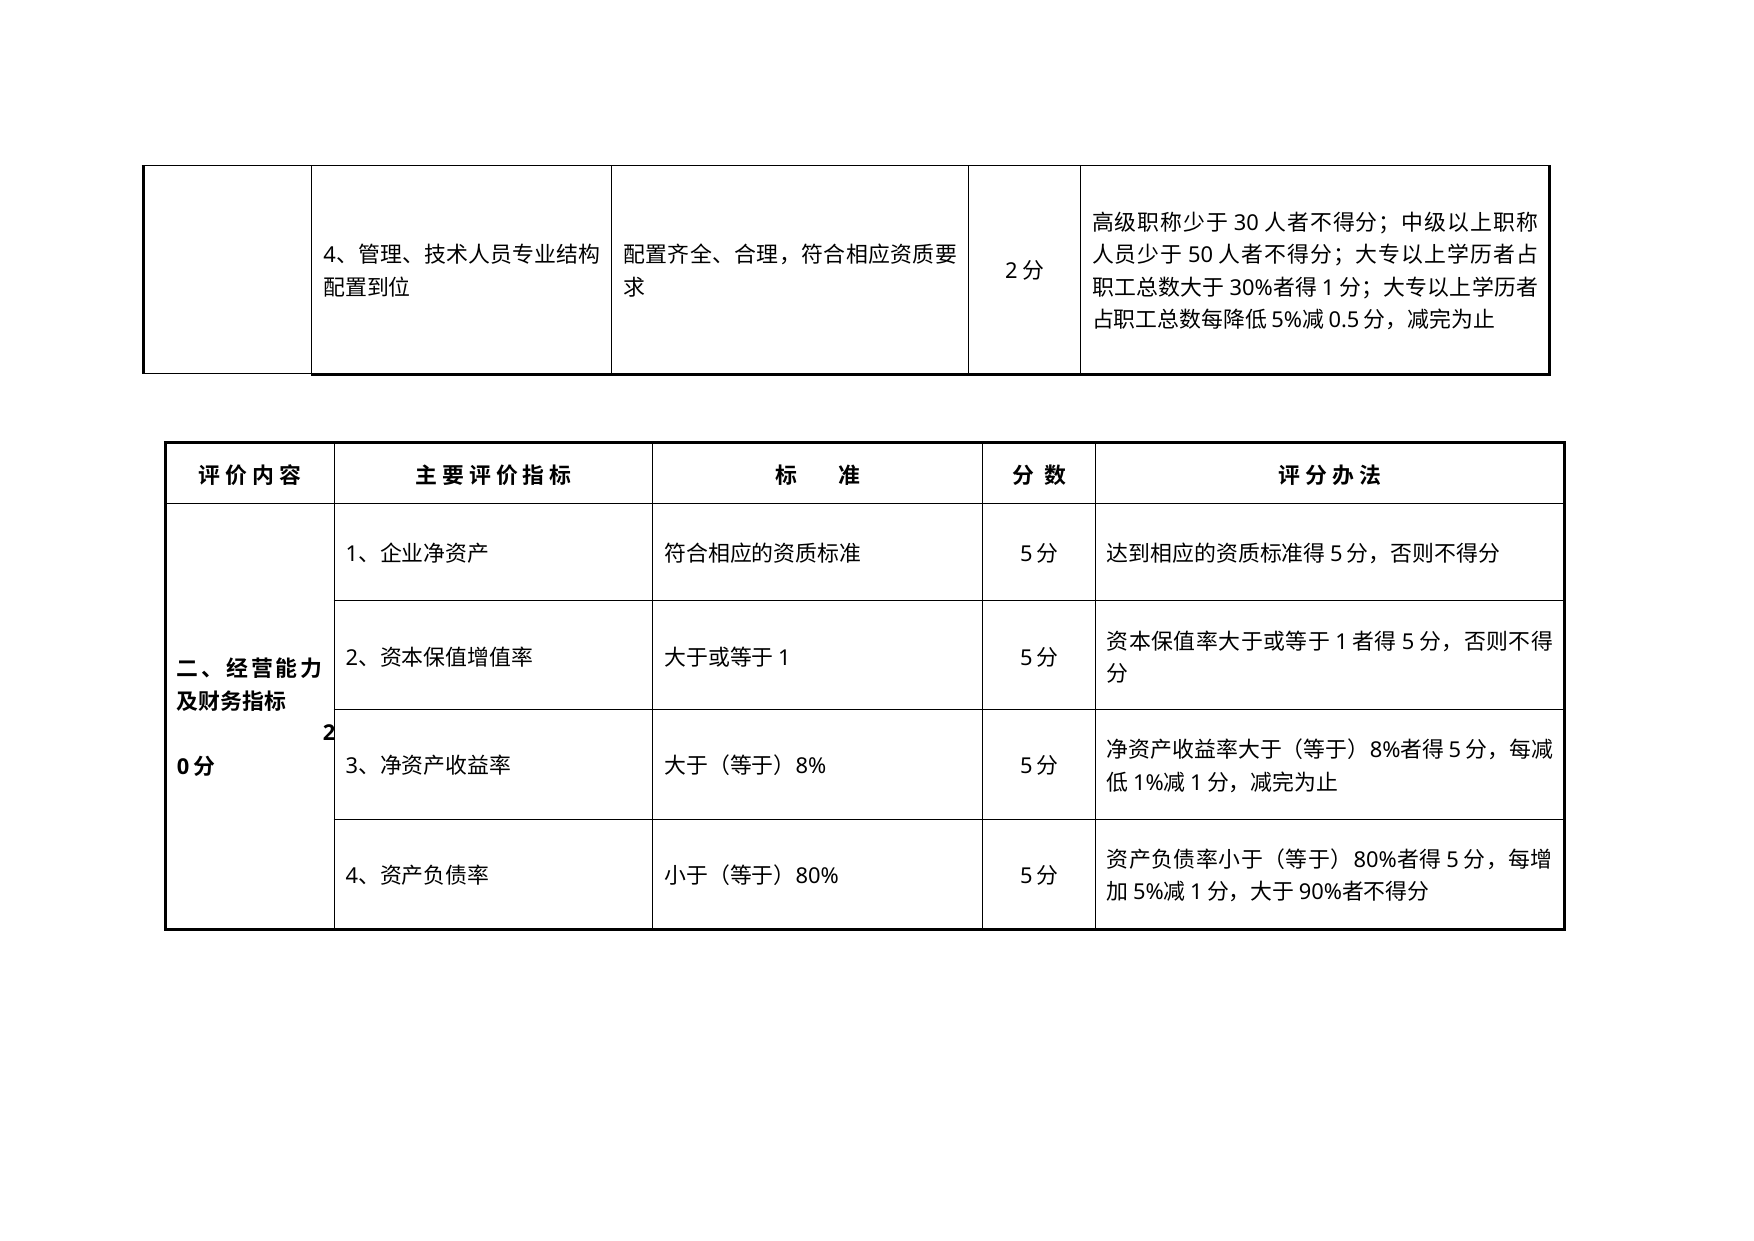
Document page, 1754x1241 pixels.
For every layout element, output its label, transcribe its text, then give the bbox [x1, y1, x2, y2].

table_cell 4、资产负债率 [335, 820, 652, 928]
table_cell 5分 [983, 601, 1095, 709]
table_header 主 要 评 价 指 标 [335, 444, 652, 503]
table_header 标 准 [653, 444, 982, 503]
table_cell 净资产收益率大于（等于）8%者得5分，每减低1%减1分，减完为止 [1096, 710, 1563, 818]
table_header 分 数 [983, 444, 1095, 503]
table_cell 资本保值率大于或等于1者得5分，否则不得分 [1096, 601, 1563, 709]
table_cell 配置齐全、合理，符合相应资质要求 [612, 166, 968, 373]
table_cell 3、净资产收益率 [335, 710, 652, 818]
table_cell 5分 [983, 504, 1095, 600]
table_cell 4、管理、技术人员专业结构配置到位 [312, 166, 611, 373]
table_cell 5分 [983, 820, 1095, 928]
table_header 评 价 内 容 [167, 444, 334, 503]
table_cell 二、经营能力及财务指标 20分 [167, 504, 334, 928]
table_cell 5分 [983, 710, 1095, 818]
table_cell 高级职称少于30人者不得分；中级以上职称人员少于50人者不得分；大专以上学历者占职工总数大于30%者得1分；大专以上学历者占职工总数每降低5%减0.5分，减完为止 [1081, 166, 1548, 373]
table_cell 资产负债率小于（等于）80%者得5分，每增加5%减1分，大于90%者不得分 [1096, 820, 1563, 928]
table_header 评 分 办 法 [1096, 444, 1563, 503]
table_cell 1、企业净资产 [335, 504, 652, 600]
table_cell 大于或等于1 [653, 601, 982, 709]
table_cell 达到相应的资质标准得5分，否则不得分 [1096, 504, 1563, 600]
table_cell 2、资本保值增值率 [335, 601, 652, 709]
table_cell 大于（等于）8% [653, 710, 982, 818]
table_cell 小于（等于）80% [653, 820, 982, 928]
table_cell 2分 [969, 166, 1080, 373]
table_cell 符合相应的资质标准 [653, 504, 982, 600]
